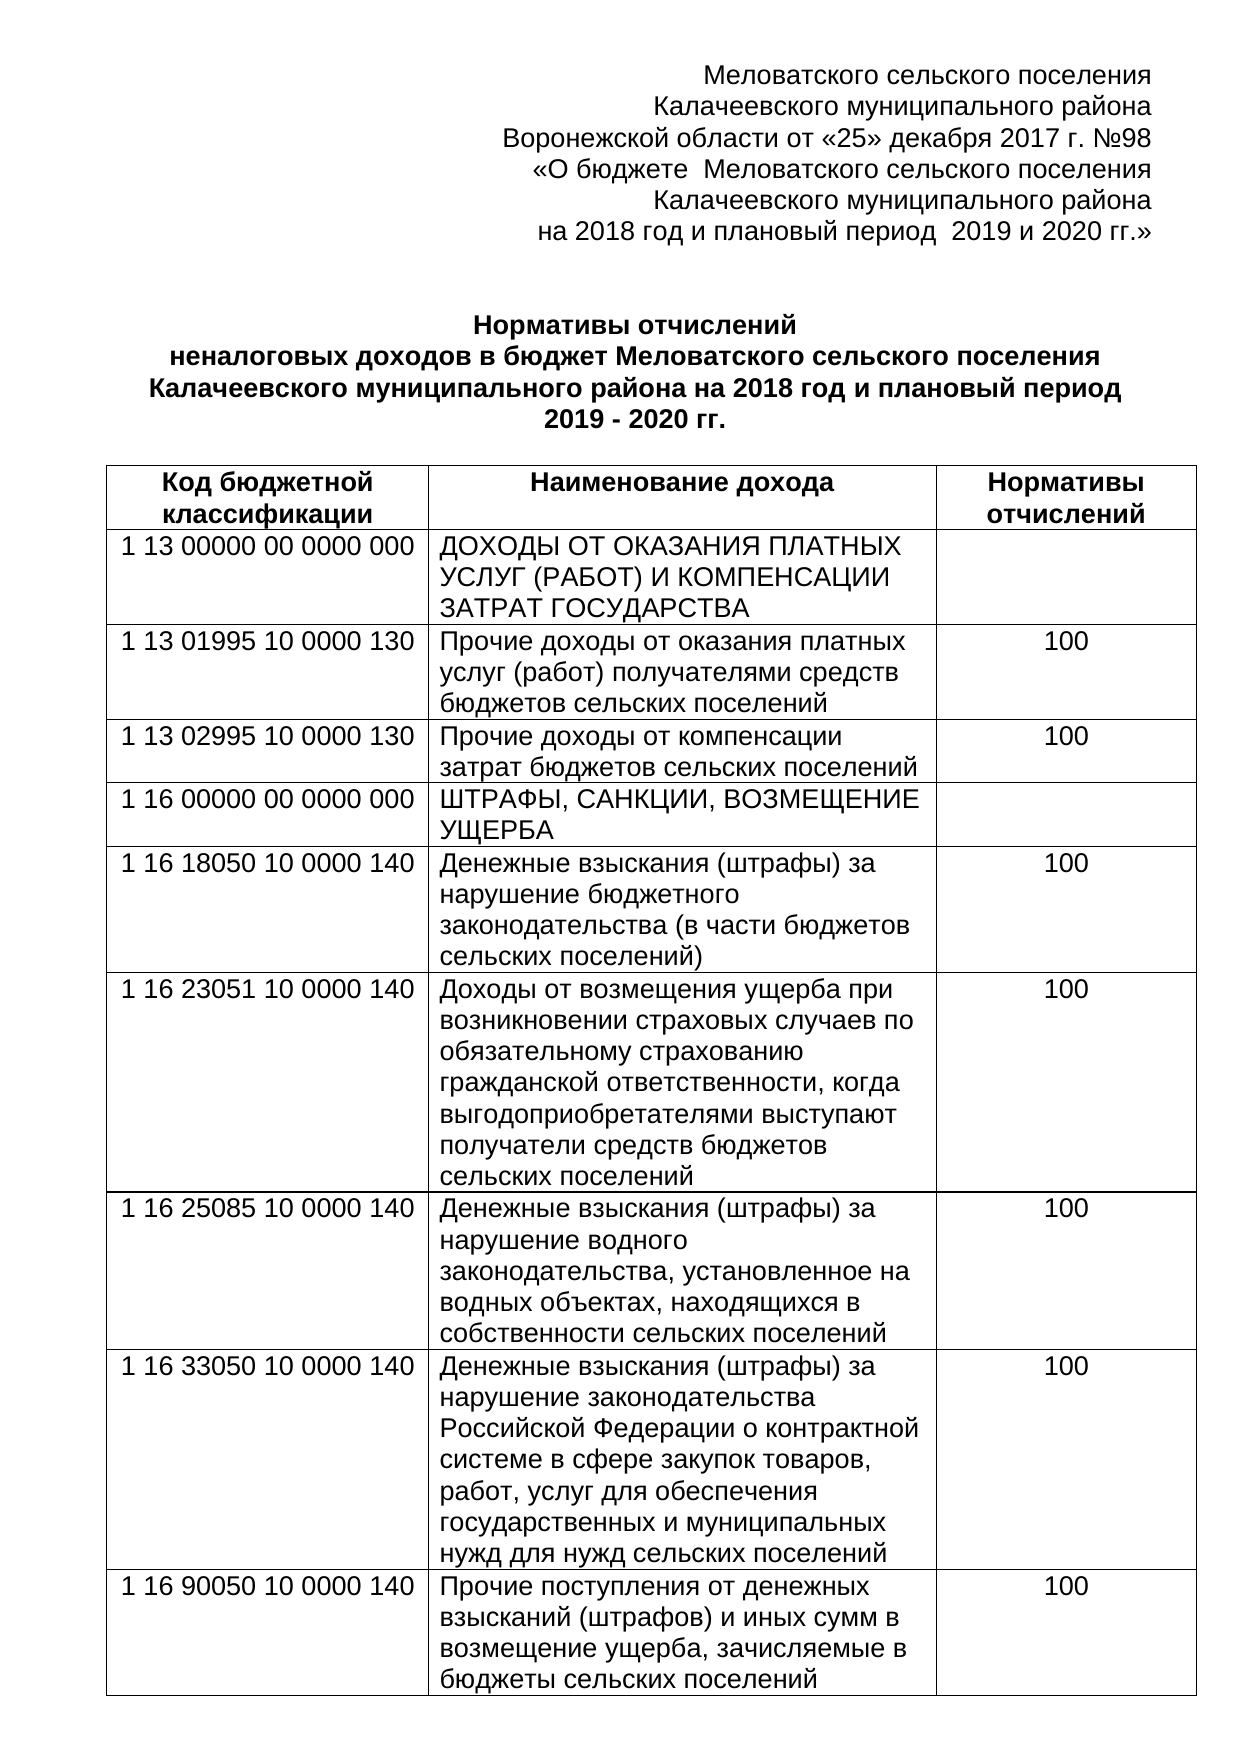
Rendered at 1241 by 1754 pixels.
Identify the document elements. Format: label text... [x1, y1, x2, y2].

table_cell 100 [937, 1193, 1196, 1349]
table_header Код бюджетной классификации [107, 466, 428, 529]
text Калачеевского муниципального района [118, 184, 1152, 215]
table_cell 1 16 00000 00 0000 000 [107, 783, 428, 846]
table_cell Прочие доходы от оказания платных услуг (работ) получателями средств бюджетов сельских поселений [429, 625, 936, 718]
table_cell 1 16 18050 10 0000 140 [107, 847, 428, 972]
table_header Нормативы отчислений [937, 466, 1196, 529]
table_cell Денежные взыскания (штрафы) за нарушение бюджетного законодательства (в части бюджетов сельских поселений) [429, 847, 936, 972]
table_cell 1 16 90050 10 0000 140 [107, 1570, 428, 1694]
table_cell 100 [937, 1570, 1196, 1694]
table_cell 100 [937, 973, 1196, 1191]
table_cell Денежные взыскания (штрафы) за нарушение законодательства Российской Федерации о контрактной системе в сфере закупок товаров, работ, услуг для обеспечения государственных и муниципальных нужд для нужд сельских поселений [429, 1350, 936, 1568]
text «О бюджете Меловатского сельского поселения [118, 153, 1152, 184]
table_cell Прочие доходы от компенсации затрат бюджетов сельских поселений [429, 720, 936, 782]
table_cell 100 [937, 1350, 1196, 1568]
text Калачеевского муниципального района на 2018 год и плановый период 2019 - 2020 гг. [118, 372, 1152, 434]
text Калачеевского муниципального района [154, 90, 1152, 122]
table_cell Доходы от возмещения ущерба при возникновении страховых случаев по обязательному страхованию гражданской ответственности, когда выгодоприобретателями выступают получатели средств бюджетов сельских поселений [429, 973, 936, 1191]
table_cell 1 16 23051 10 0000 140 [107, 973, 428, 1191]
table_cell ШТРАФЫ, САНКЦИИ, ВОЗМЕЩЕНИЕ УЩЕРБА [429, 783, 936, 846]
table_cell 1 13 00000 00 0000 000 [107, 530, 428, 624]
table_cell Денежные взыскания (штрафы) за нарушение водного законодательства, установленное на водных объектах, находящихся в собственности сельских поселений [429, 1193, 936, 1349]
table_cell 1 13 02995 10 0000 130 [107, 720, 428, 782]
text на 2018 год и плановый период 2019 и 2020 гг.» [118, 215, 1152, 247]
table_cell 1 13 01995 10 0000 130 [107, 625, 428, 718]
table_cell Прочие поступления от денежных взысканий (штрафов) и иных сумм в возмещение ущерба, зачисляемые в бюджеты сельских поселений [429, 1570, 936, 1694]
table_cell 100 [937, 720, 1196, 782]
text Меловатского сельского поселения [154, 59, 1152, 90]
table_cell 100 [937, 625, 1196, 718]
text неналоговых доходов в бюджет Меловатского сельского поселения [118, 340, 1152, 372]
text Воронежской области от «25» декабря 2017 г. №98 [118, 122, 1152, 153]
table_cell [937, 783, 1196, 846]
text Нормативы отчислений [118, 309, 1152, 340]
table_cell 1 16 25085 10 0000 140 [107, 1193, 428, 1349]
table_header Наименование дохода [429, 466, 936, 529]
table_cell 100 [937, 847, 1196, 972]
table_cell ДОХОДЫ ОТ ОКАЗАНИЯ ПЛАТНЫХ УСЛУГ (РАБОТ) И КОМПЕНСАЦИИ ЗАТРАТ ГОСУДАРСТВА [429, 530, 936, 624]
table_cell 1 16 33050 10 0000 140 [107, 1350, 428, 1568]
table_cell [937, 530, 1196, 624]
